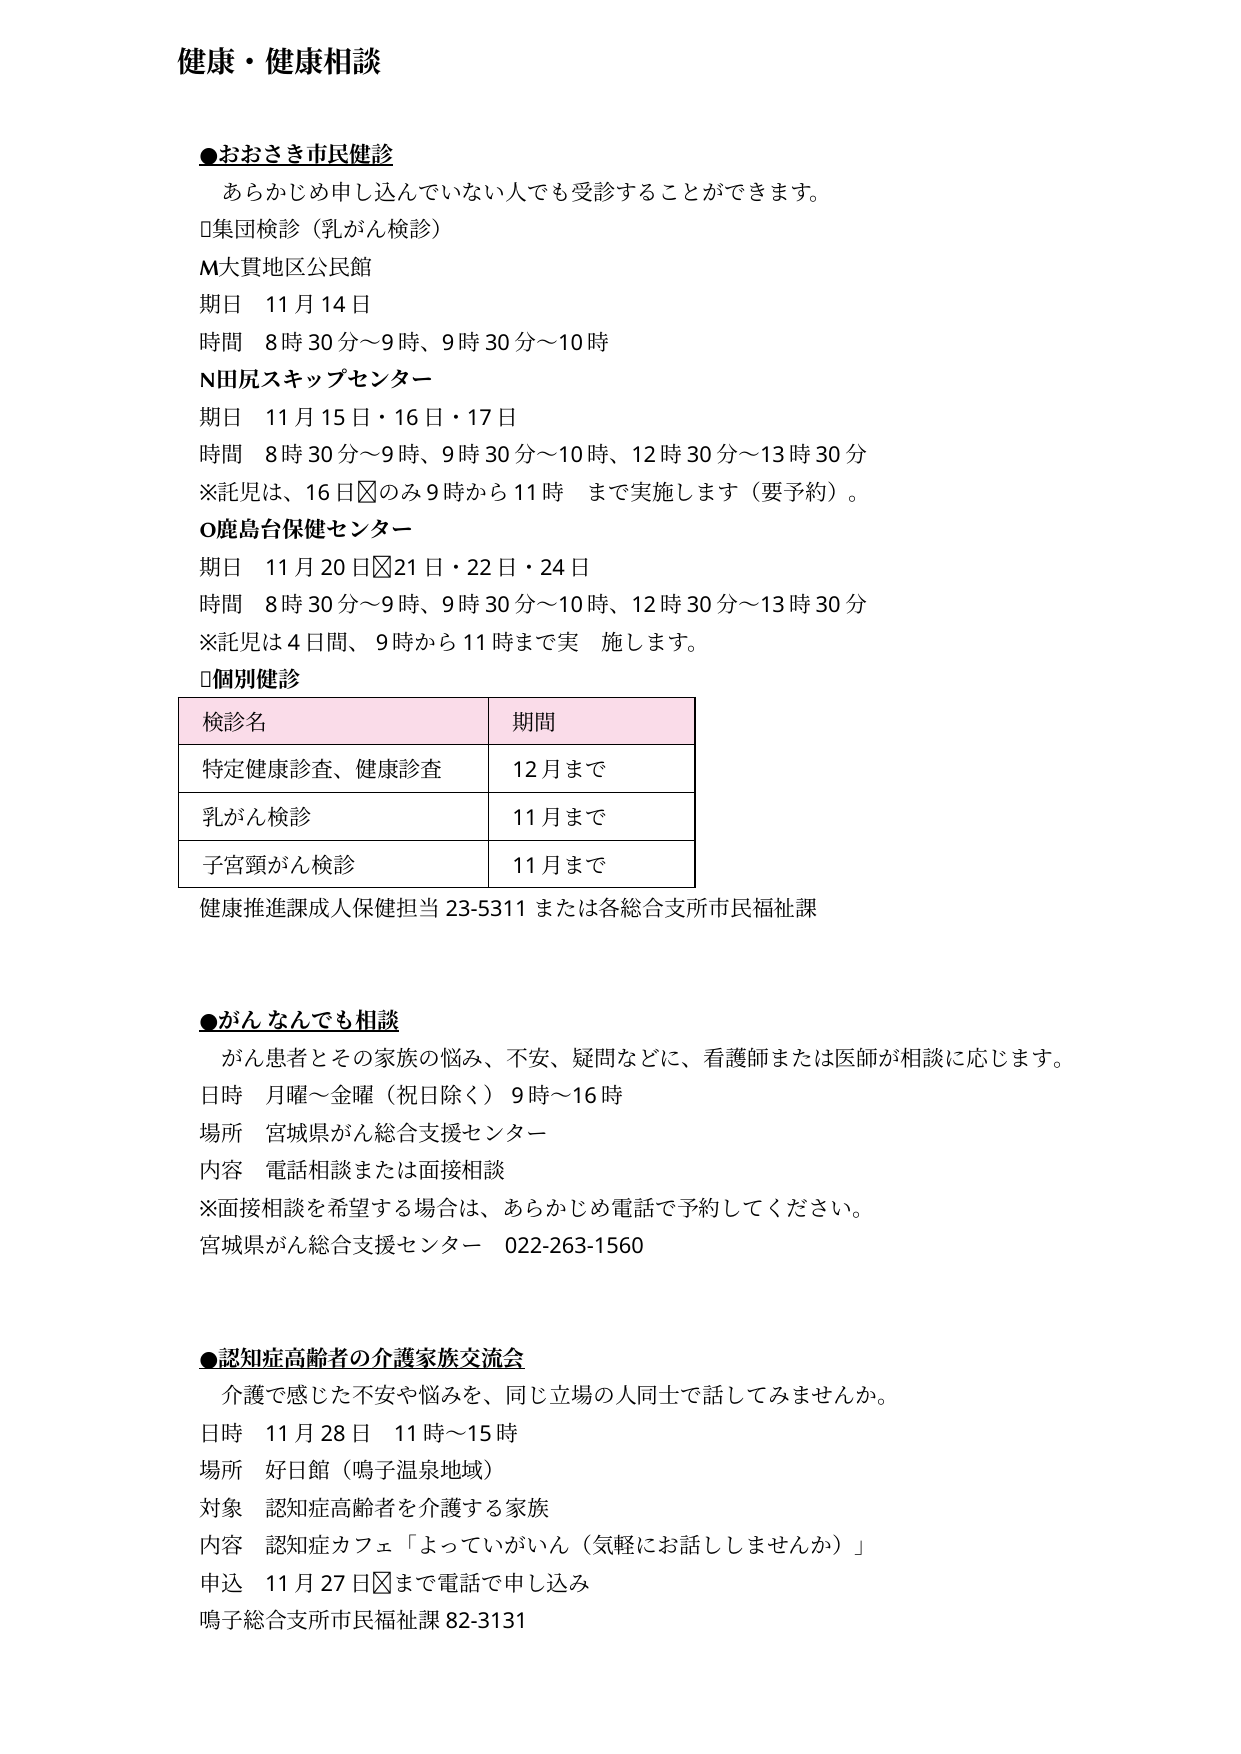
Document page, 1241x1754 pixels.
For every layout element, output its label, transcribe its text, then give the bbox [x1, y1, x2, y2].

text 時間 8時30分～9時、9時30分～10時、12時30分～13時30分 [177, 584, 1063, 622]
text 介護で感じた不安や悩みを、同じ立場の人同士で話してみませんか。 [177, 1375, 1063, 1413]
table_cell 12月まで [489, 745, 694, 792]
table_cell 11月まで [489, 841, 694, 887]
table_header 期間 [489, 698, 694, 744]
text 大貫地区公民館 [177, 247, 1063, 284]
text 対象 認知症高齢者を介護する家族 [177, 1488, 1063, 1525]
text あらかじめ申し込んでいない人でも受診することができます。 [177, 172, 1063, 209]
text ●おおさき市民健診 [177, 134, 1063, 172]
text がん患者とその家族の悩み、不安、疑問などに、看護師または医師が相談に応じます。 [177, 1038, 1063, 1075]
text ※託児は4日間、 9時から11時まで実 施します。 [177, 622, 1063, 659]
text ※託児は、16日のみ9時から11時 まで実施します（要予約）。 [177, 472, 1063, 509]
text 時間 8時30分～9時、9時30分～10時 [177, 322, 1063, 359]
table_header 検診名 [179, 698, 488, 744]
table_cell 11月まで [489, 793, 694, 839]
text 日時 月曜～金曜（祝日除く） 9時～16時 [177, 1075, 1063, 1113]
table_cell 特定健康診査、健康診査 [179, 745, 488, 792]
text ※面接相談を希望する場合は、あらかじめ電話で予約してください。 [177, 1188, 1063, 1225]
text 宮城県がん総合支援センター 022-263-1560 [177, 1225, 1063, 1263]
text 場所 宮城県がん総合支援センター [177, 1113, 1063, 1150]
text 鳴子総合支所市民福祉課 82-3131 [177, 1600, 1063, 1638]
text 時間 8時30分～9時、9時30分～10時、12時30分～13時30分 [177, 434, 1063, 472]
text ●認知症高齢者の介護家族交流会 [177, 1338, 1063, 1375]
table_cell 乳がん検診 [179, 793, 488, 839]
text 健康・健康相談 [177, 22, 1063, 97]
text ●がん なんでも相談 [177, 1000, 1063, 1038]
text 集団検診（乳がん検診） [177, 209, 1063, 247]
text 申込 11月27日まで電話で申し込み [177, 1563, 1063, 1600]
text 場所 好日館（鳴子温泉地域） [177, 1450, 1063, 1488]
text 田尻スキップセンター [177, 359, 1063, 397]
text 個別健診 [177, 659, 1063, 697]
text 日時 11月28日 11時～15時 [177, 1413, 1063, 1450]
text 鹿島台保健センター [177, 509, 1063, 547]
text 内容 認知症カフェ「よっていがいん（気軽にお話ししませんか）」 [177, 1525, 1063, 1563]
text 内容 電話相談または面接相談 [177, 1150, 1063, 1188]
table_cell 子宮頸がん検診 [179, 841, 488, 887]
text 期日 11月15日・16日・17日 [177, 397, 1063, 434]
text 期日 11月20日21日・22日・24日 [177, 547, 1063, 584]
text 期日 11月14日 [177, 284, 1063, 322]
text 健康推進課成人保健担当 23-5311 または各総合支所市民福祉課 [177, 888, 1063, 925]
